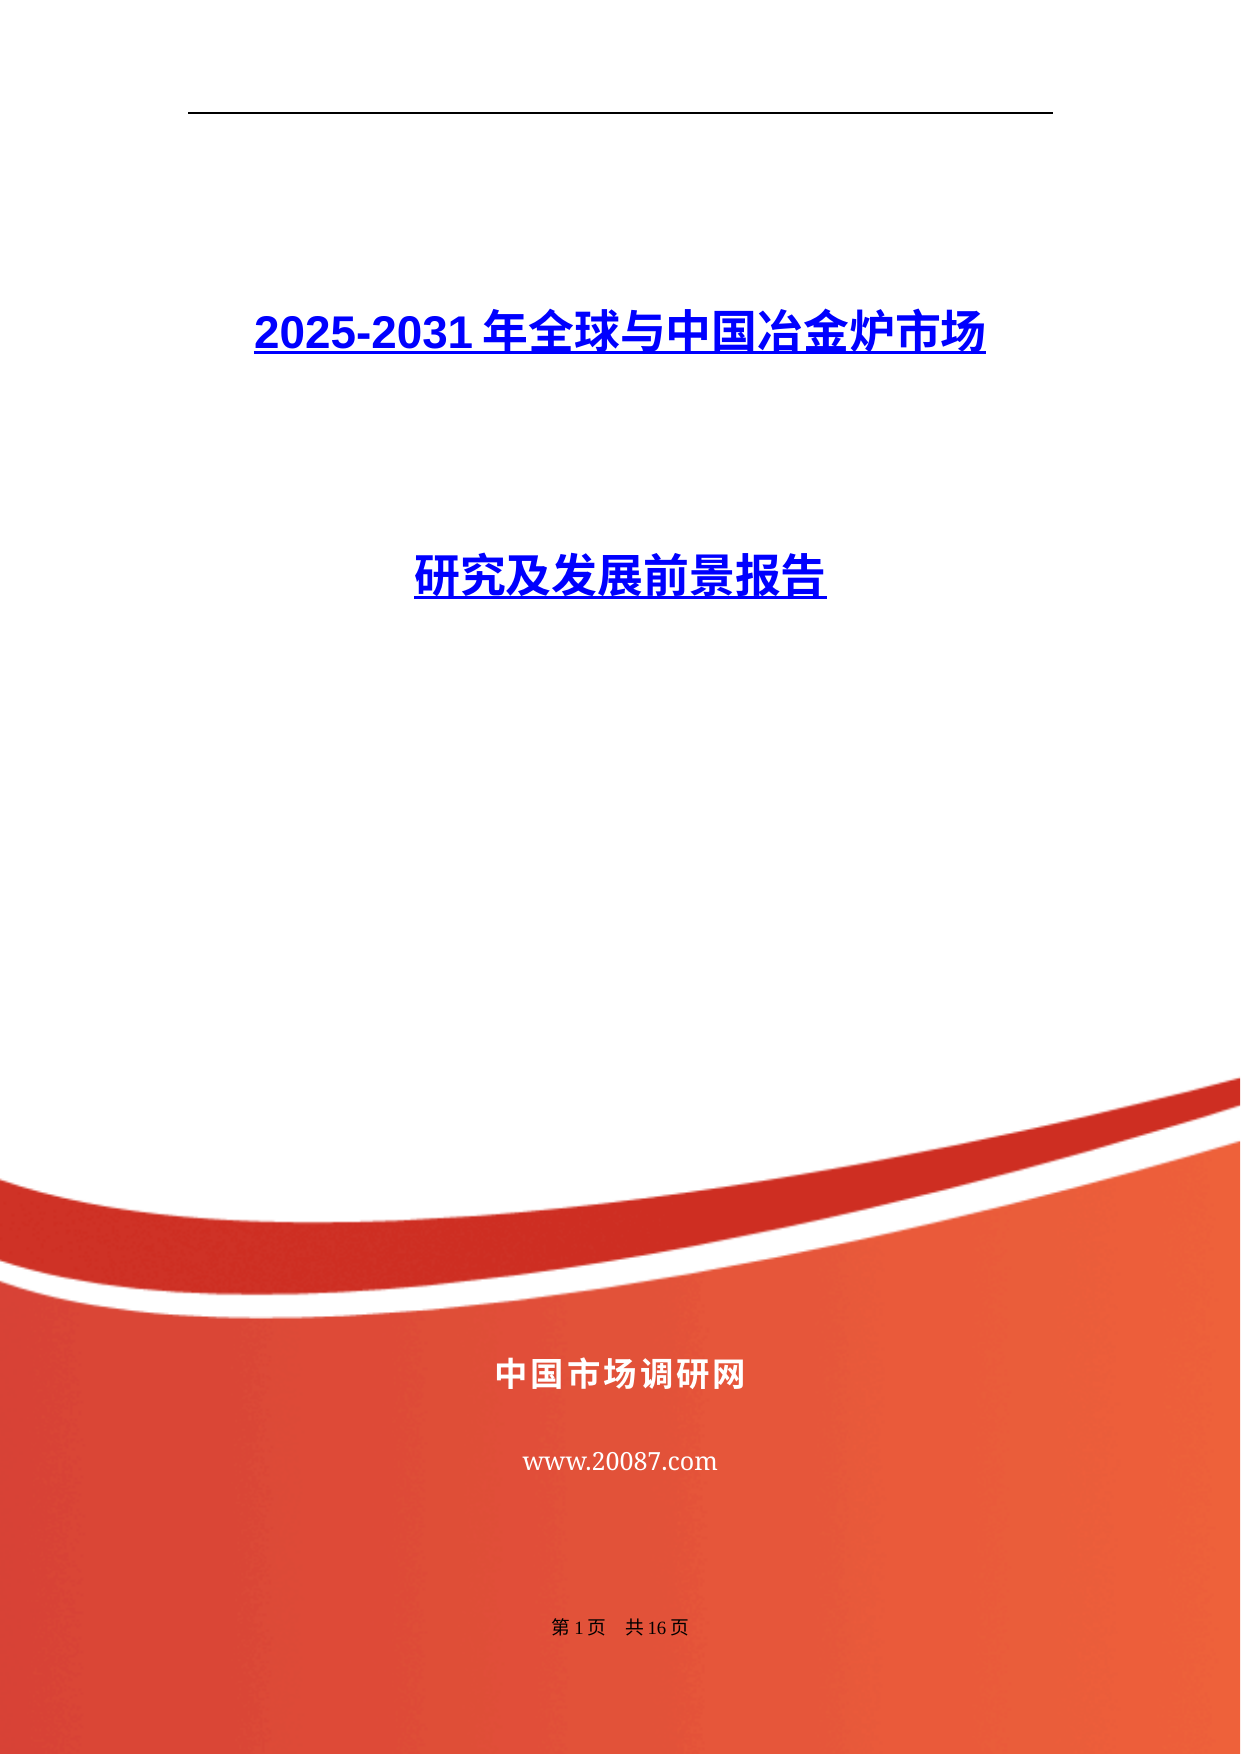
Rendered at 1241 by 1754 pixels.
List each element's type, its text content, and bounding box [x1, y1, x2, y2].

subtitle 中国市场调研网 [187, 1339, 1053, 1404]
picture [0, 1006, 1241, 1754]
table_header 2025-2031年全球与中国冶金炉市场研究及发展前景报告 [188, 207, 1053, 773]
text www.20087.com [187, 1428, 1053, 1493]
